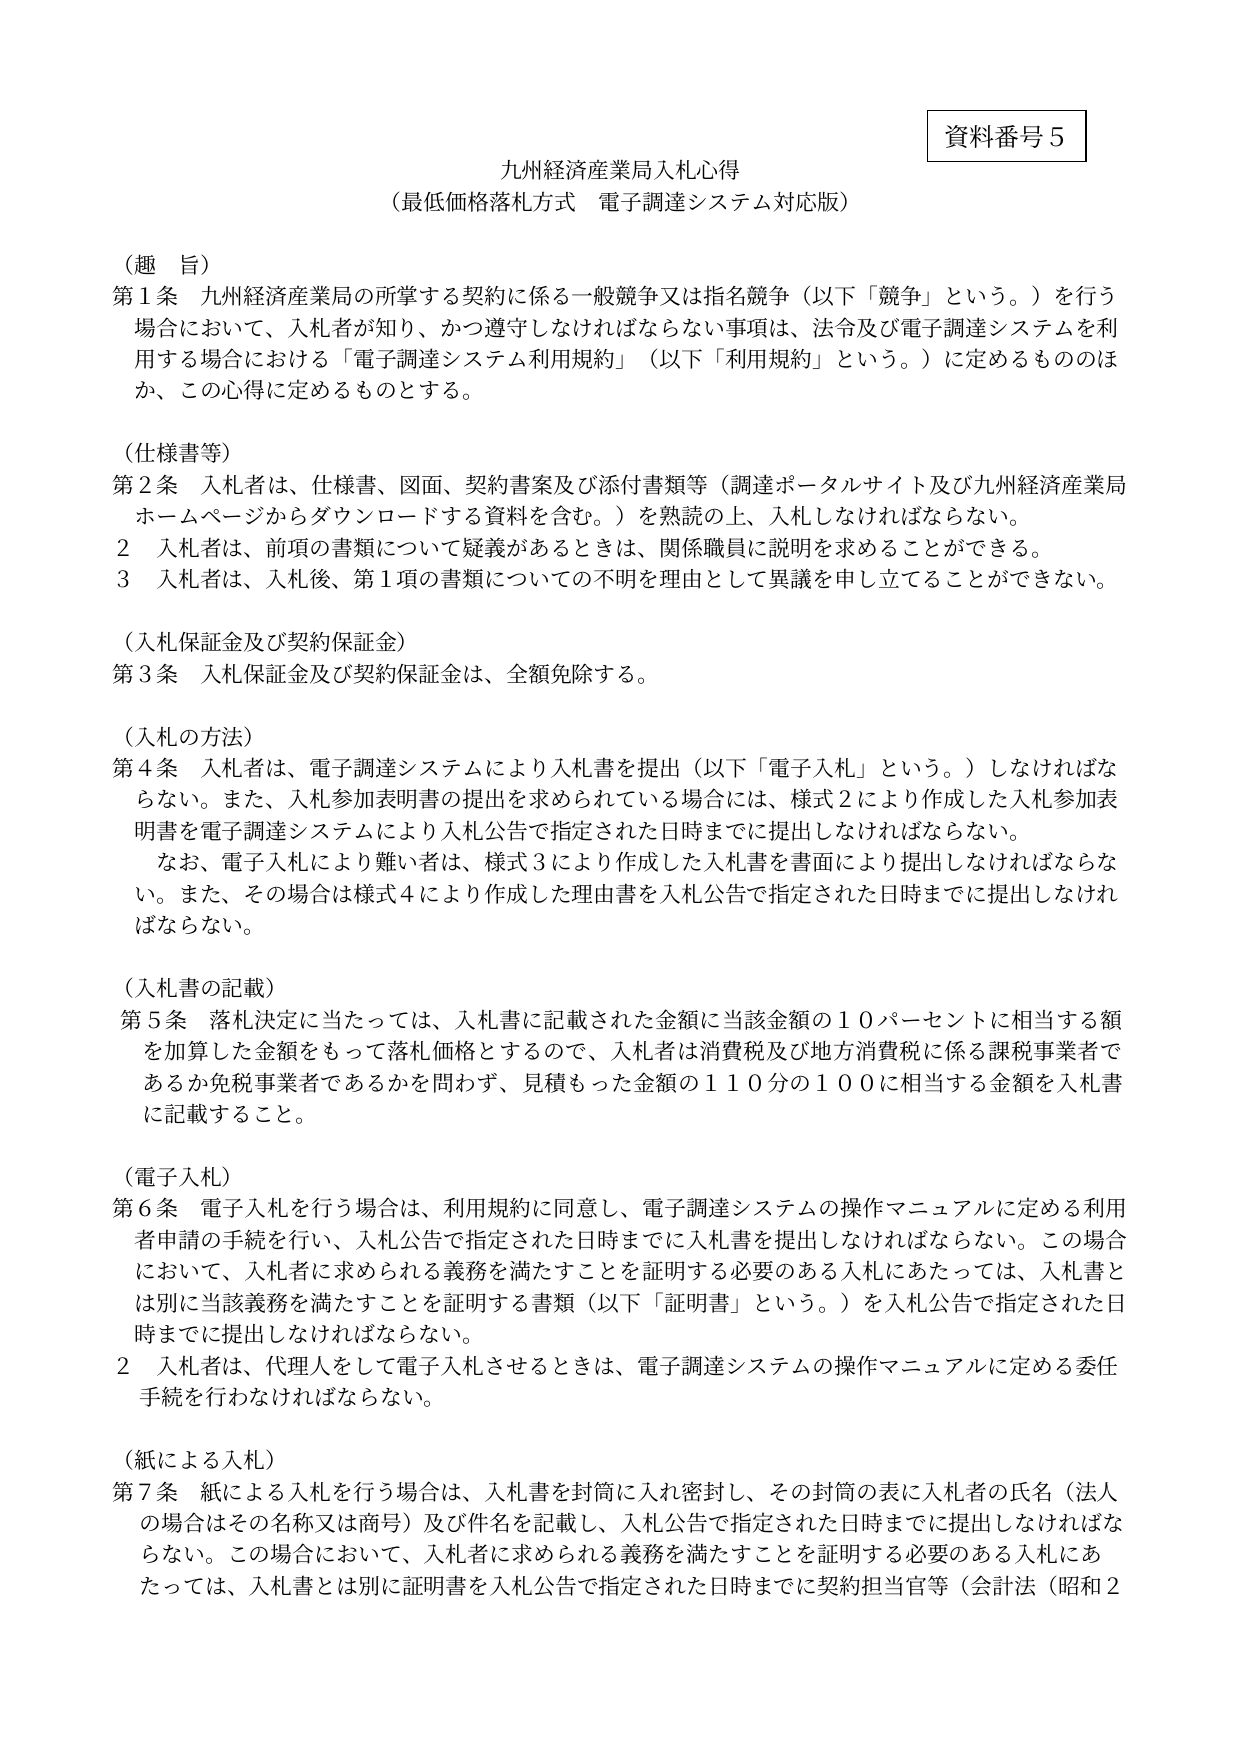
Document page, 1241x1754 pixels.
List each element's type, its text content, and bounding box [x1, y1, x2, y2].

text 第６条 電子入札を行う場合は、利用規約に同意し、電子調達システムの操作マニュアルに定める利用者申請の手続を行い、入札公告で指定された日時までに入札書を提出しなければならない。この場合において、入札者に求められる義務を満たすことを証明する必要のある入札にあたっては、入札書とは別に当該義務を満たすことを証明する書類（以下「証明書」という。）を入札公告で指定された日時までに提出しなければならない。 [112, 1192, 1128, 1349]
text （仕様書等） [112, 437, 1128, 468]
text （電子入札） [112, 1160, 1128, 1192]
text （入札の方法） [112, 720, 1128, 751]
text 第５条 落札決定に当たっては、入札書に記載された金額に当該金額の１０パーセントに相当する額を加算した金額をもって落札価格とするので、入札者は消費税及び地方消費税に係る課税事業者であるか免税事業者であるかを問わず、見積もった金額の１１０分の１００に相当する金額を入札書に記載すること。 [121, 1003, 1124, 1129]
text 第２条 入札者は、仕様書、図面、契約書案及び添付書類等（調達ポータルサイト及び九州経済産業局ホームページからダウンロードする資料を含む。）を熟読の上、入札しなければならない。 [112, 468, 1128, 531]
text ２ 入札者は、前項の書類について疑義があるときは、関係職員に説明を求めることができる。 [112, 531, 1128, 562]
text （入札保証金及び契約保証金） [112, 625, 1128, 657]
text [112, 1475, 1128, 1601]
text （趣 旨） [112, 248, 1128, 279]
text ３ 入札者は、入札後、第１項の書類についての不明を理由として異議を申し立てることができない。 [112, 562, 1128, 594]
text 第４条 入札者は、電子調達システムにより入札書を提出（以下「電子入札」という。）しなければならない。また、入札参加表明書の提出を求められている場合には、様式２により作成した入札参加表明書を電子調達システムにより入札公告で指定された日時までに提出しなければならない。 [112, 751, 1128, 846]
text （最低価格落札方式 電子調達システム対応版） [112, 185, 1128, 216]
text 第３条 入札保証金及び契約保証金は、全額免除する。 [112, 657, 1128, 688]
text なお、電子入札により難い者は、様式３により作成した入札書を書面により提出しなければならない。また、その場合は様式４により作成した理由書を入札公告で指定された日時までに提出しなければならない。 [134, 846, 1128, 940]
text 九州経済産業局入札心得 [112, 153, 1128, 185]
text ２ 入札者は、代理人をして電子入札させるときは、電子調達システムの操作マニュアルに定める委任手続を行わなければならない。 [112, 1349, 1128, 1412]
text 第１条 九州経済産業局の所掌する契約に係る一般競争又は指名競争（以下「競争」という。）を行う場合において、入札者が知り、かつ遵守しなければならない事項は、法令及び電子調達システムを利用する場合における「電子調達システム利用規約」（以下「利用規約」という。）に定めるもののほか、この心得に定めるものとする。 [112, 279, 1128, 405]
text （紙による入札） [112, 1443, 1128, 1475]
text （入札書の記載） [112, 971, 1128, 1003]
